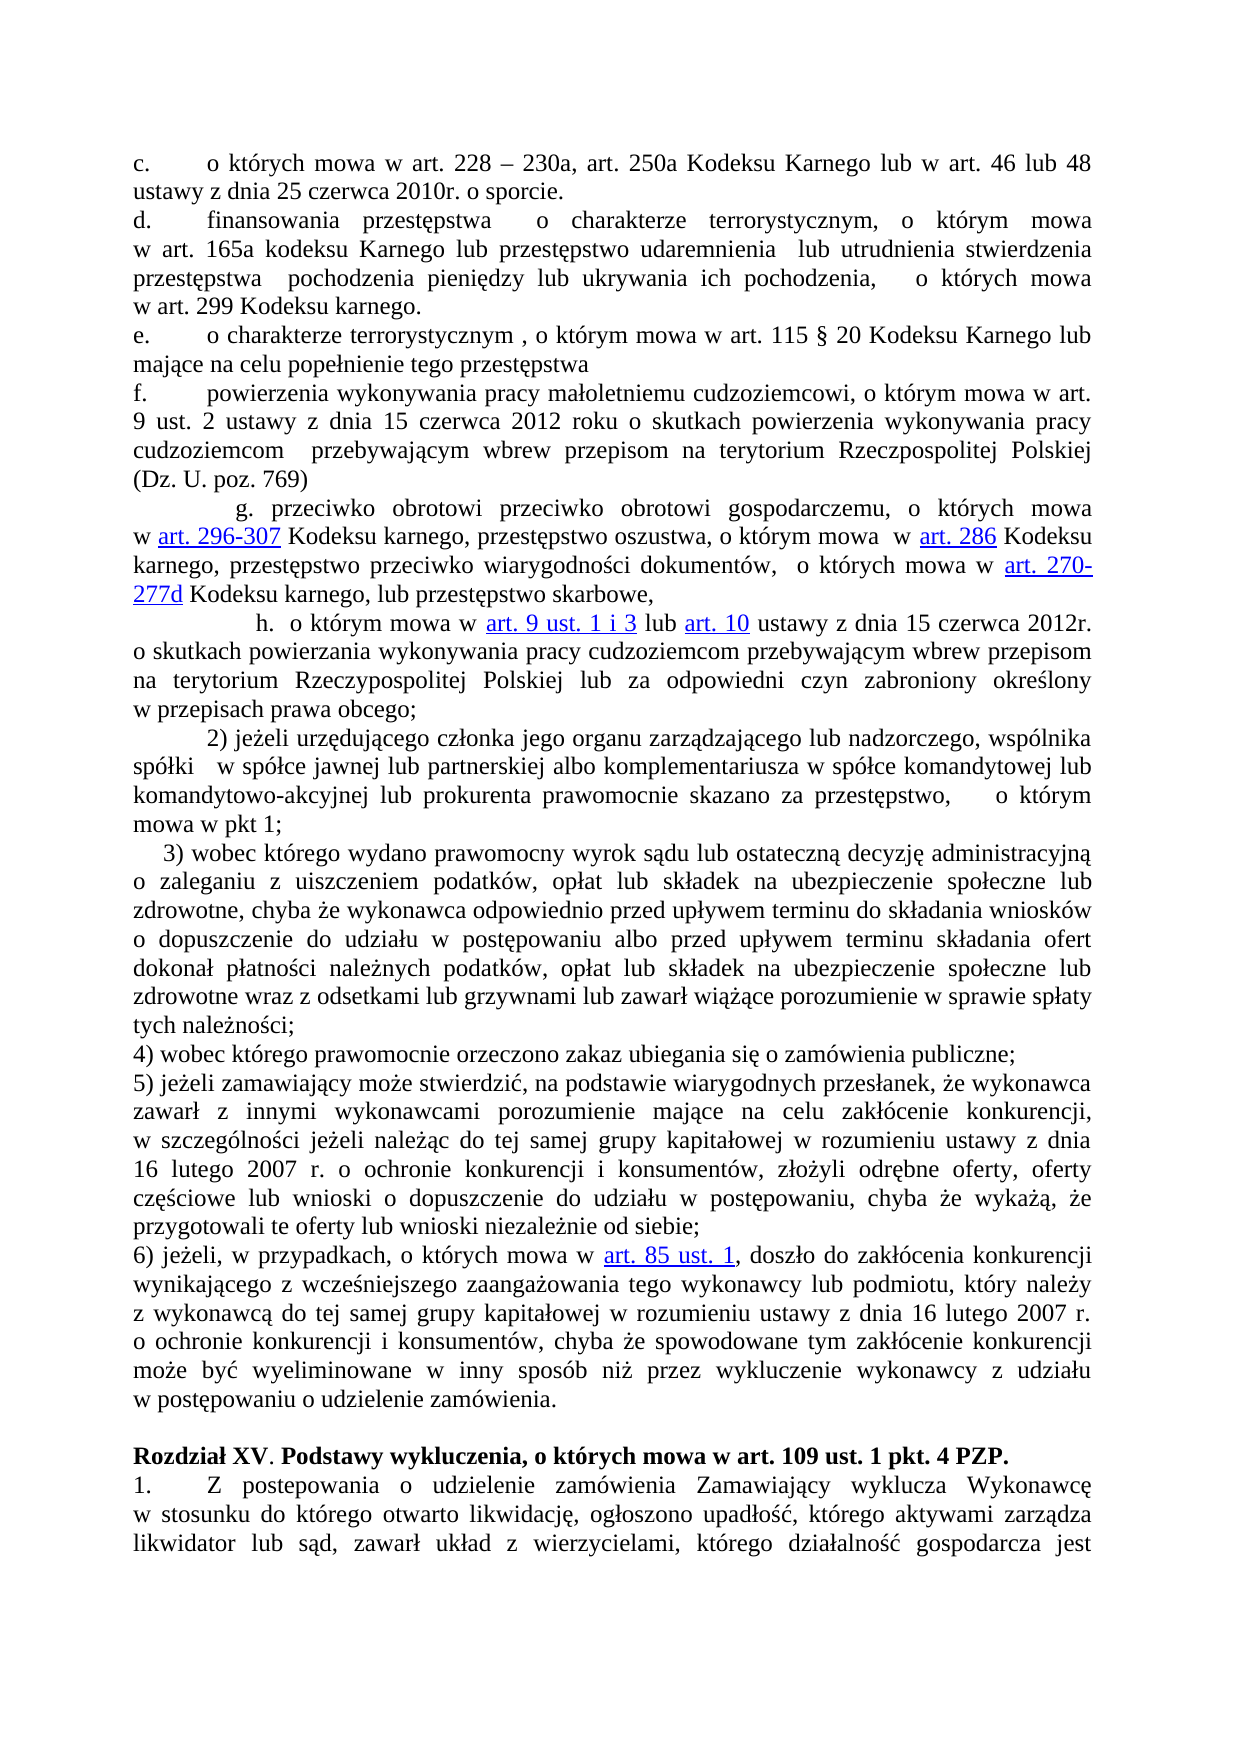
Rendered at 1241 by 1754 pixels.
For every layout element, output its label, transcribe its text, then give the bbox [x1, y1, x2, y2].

text h. o którym mowa w art. 9 ust. 1 i 3 lub art. 10 ustawy z dnia 15 czerwca 2012r. o skutkach powierzania wykonywania pracy cudzoziemcom przebywającym wbrew przepisom na terytorium Rzeczypospolitej Polskiej lub za odpowiedni czyn zabroniony określony w przepisach prawa obcego; [133, 608, 1093, 723]
text Rozdział XV. Podstawy wykluczenia, o których mowa w art. 109 ust. 1 pkt. 4 PZP. [133, 1441, 1093, 1470]
list finansowania przestępstwa o charakterze terrorystycznym, o którym mowa w art. 165a kodeksu Karnego lub przestępstwo udaremnienia lub utrudnienia stwierdzenia przestępstwa pochodzenia pieniędzy lub ukrywania ich pochodzenia, o których mowa w art. 299 Kodeksu karnego. [133, 205, 1093, 320]
text 3) wobec którego wydano prawomocny wyrok sądu lub ostateczną decyzję administracyjną o zaleganiu z uiszczeniem podatków, opłat lub składek na ubezpieczenie społeczne lub zdrowotne, chyba że wykonawca odpowiednio przed upływem terminu do składania wniosków o dopuszczenie do udziału w postępowaniu albo przed upływem terminu składania ofert dokonał płatności należnych podatków, opłat lub składek na ubezpieczenie społeczne lub zdrowotne wraz z odsetkami lub grzywnami lub zawarł wiążące porozumienie w sprawie spłaty tych należności; [133, 838, 1093, 1039]
list o których mowa w art. 228 – 230a, art. 250a Kodeksu Karnego lub w art. 46 lub 48 ustawy z dnia 25 czerwca 2010r. o sporcie. [133, 148, 1093, 205]
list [133, 1470, 1093, 1556]
text 4) wobec którego prawomocnie orzeczono zakaz ubiegania się o zamówienia publiczne; [133, 1039, 1093, 1068]
text 6) jeżeli, w przypadkach, o których mowa w art. 85 ust. 1, doszło do zakłócenia konkurencji wynikającego z wcześniejszego zaangażowania tego wykonawcy lub podmiotu, który należy z wykonawcą do tej samej grupy kapitałowej w rozumieniu ustawy z dnia 16 lutego 2007 r. o ochronie konkurencji i konsumentów, chyba że spowodowane tym zakłócenie konkurencji może być wyeliminowane w inny sposób niż przez wykluczenie wykonawcy z udziału w postępowaniu o udzielenie zamówienia. [133, 1240, 1093, 1413]
list powierzenia wykonywania pracy małoletniemu cudzoziemcowi, o którym mowa w art. 9 ust. 2 ustawy z dnia 15 czerwca 2012 roku o skutkach powierzenia wykonywania pracy cudzoziemcom przebywającym wbrew przepisom na terytorium Rzeczpospolitej Polskiej (Dz. U. poz. 769) [133, 378, 1093, 493]
list o charakterze terrorystycznym , o którym mowa w art. 115 § 20 Kodeksu Karnego lub mające na celu popełnienie tego przestępstwa [133, 320, 1093, 378]
text 2) jeżeli urzędującego członka jego organu zarządzającego lub nadzorczego, wspólnika spółki w spółce jawnej lub partnerskiej albo komplementariusza w spółce komandytowej lub komandytowo-akcyjnej lub prokurenta prawomocnie skazano za przestępstwo, o którym mowa w pkt 1; [133, 723, 1093, 838]
text 5) jeżeli zamawiający może stwierdzić, na podstawie wiarygodnych przesłanek, że wykonawca zawarł z innymi wykonawcami porozumienie mające na celu zakłócenie konkurencji, w szczególności jeżeli należąc do tej samej grupy kapitałowej w rozumieniu ustawy z dnia 16 lutego 2007 r. o ochronie konkurencji i konsumentów, złożyli odrębne oferty, oferty częściowe lub wnioski o dopuszczenie do udziału w postępowaniu, chyba że wykażą, że przygotowali te oferty lub wnioski niezależnie od siebie; [133, 1068, 1093, 1240]
text g. przeciwko obrotowi przeciwko obrotowi gospodarczemu, o których mowa w art. 296-307 Kodeksu karnego, przestępstwo oszustwa, o którym mowa w art. 286 Kodeksu karnego, przestępstwo przeciwko wiarygodności dokumentów, o których mowa w art. 270-277d Kodeksu karnego, lub przestępstwo skarbowe, [133, 493, 1093, 608]
